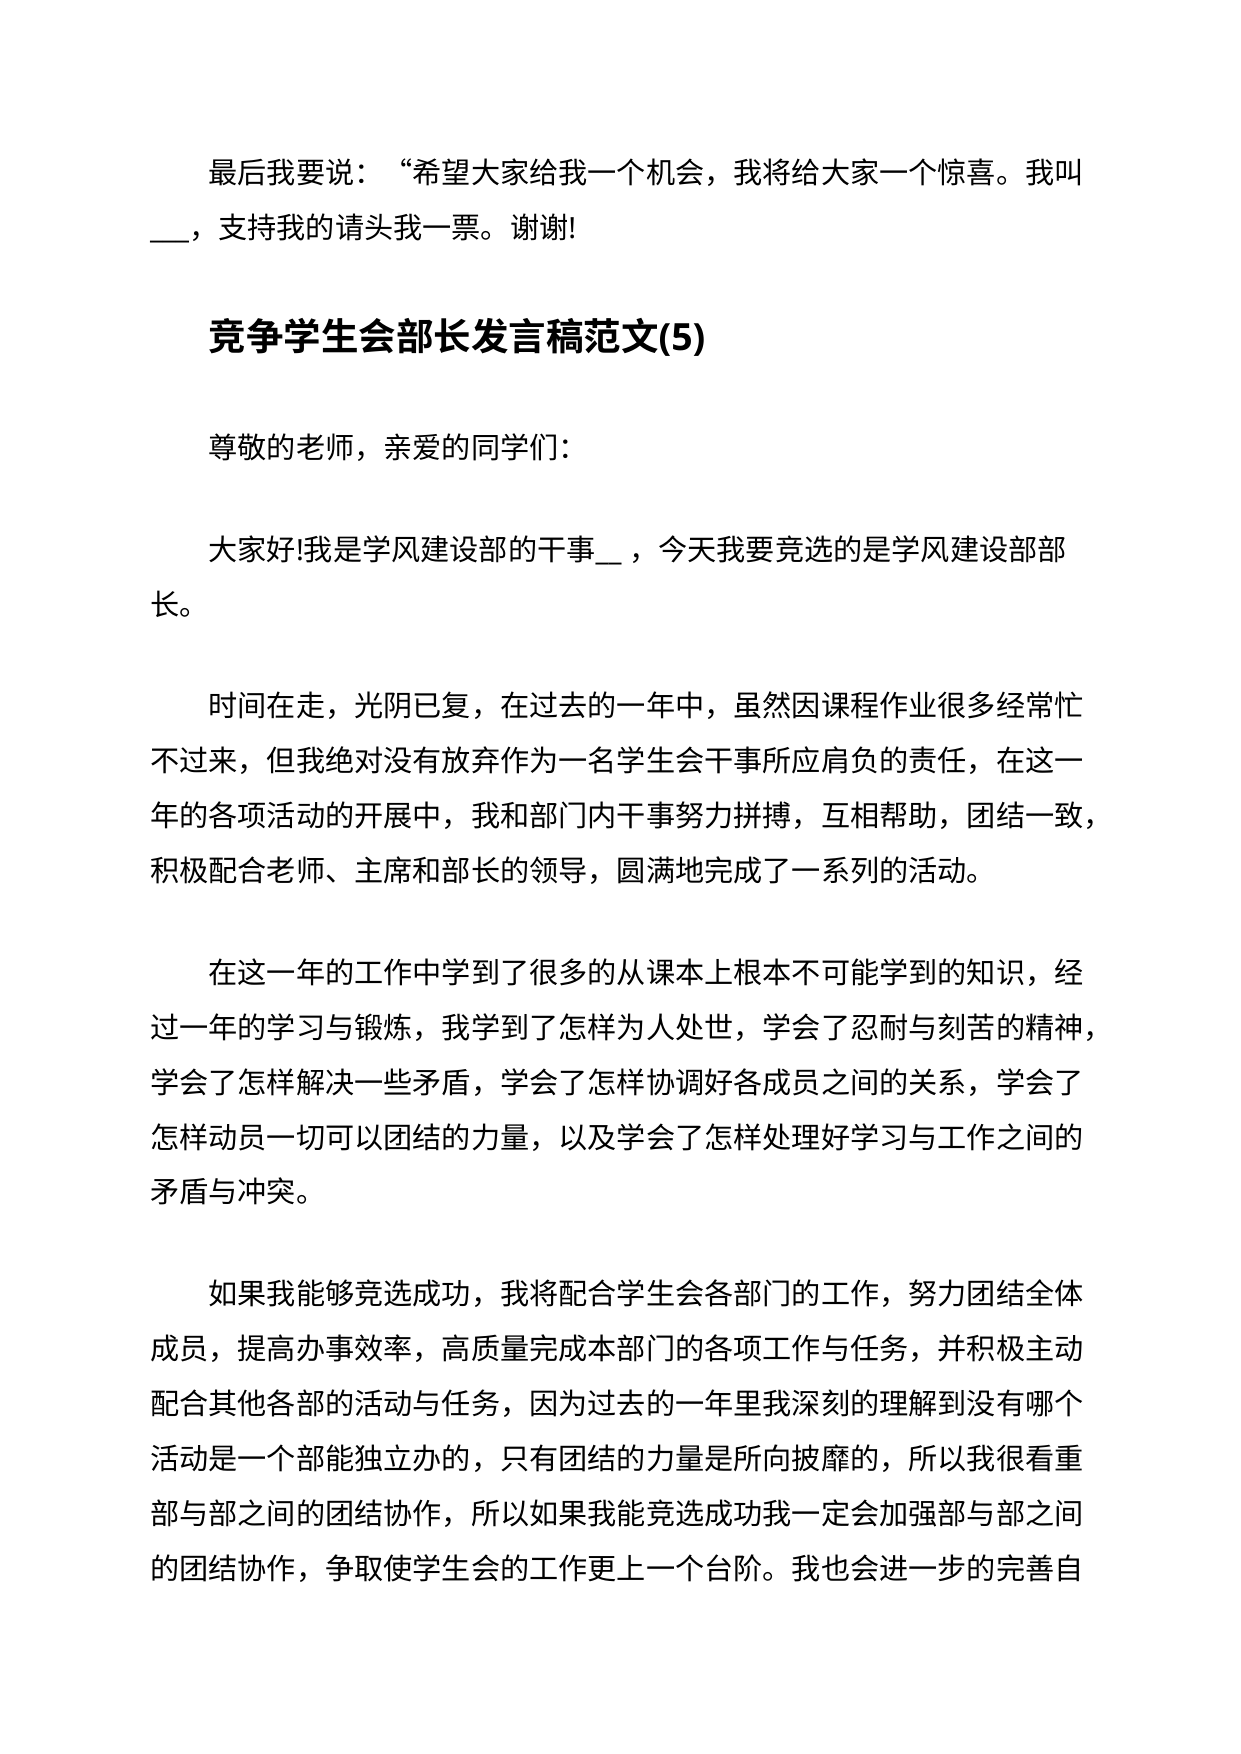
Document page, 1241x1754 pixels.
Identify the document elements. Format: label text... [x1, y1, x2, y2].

text 大家好!我是学风建设部的干事__ ，今天我要竞选的是学风建设部部长。 [150, 526, 1090, 623]
text 竞争学生会部长发言稿范文(5) [150, 307, 1090, 361]
text 时间在走，光阴已复，在过去的一年中，虽然因课程作业很多经常忙不过来，但我绝对没有放弃作为一名学生会干事所应肩负的责任，在这一年的各项活动的开展中，我和部门内干事努力拼搏，互相帮助，团结一致，积极配合老师、主席和部长的领导，圆满地完成了一系列的活动。 [150, 683, 1090, 890]
text 尊敬的老师，亲爱的同学们： [150, 424, 1090, 467]
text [150, 1271, 1090, 1588]
text 最后我要说：“希望大家给我一个机会，我将给大家一个惊喜。我叫___，支持我的请头我一票。谢谢! [150, 150, 1090, 247]
text 在这一年的工作中学到了很多的从课本上根本不可能学到的知识，经过一年的学习与锻炼，我学到了怎样为人处世，学会了忍耐与刻苦的精神，学会了怎样解决一些矛盾，学会了怎样协调好各成员之间的关系，学会了怎样动员一切可以团结的力量，以及学会了怎样处理好学习与工作之间的矛盾与冲突。 [150, 949, 1090, 1211]
